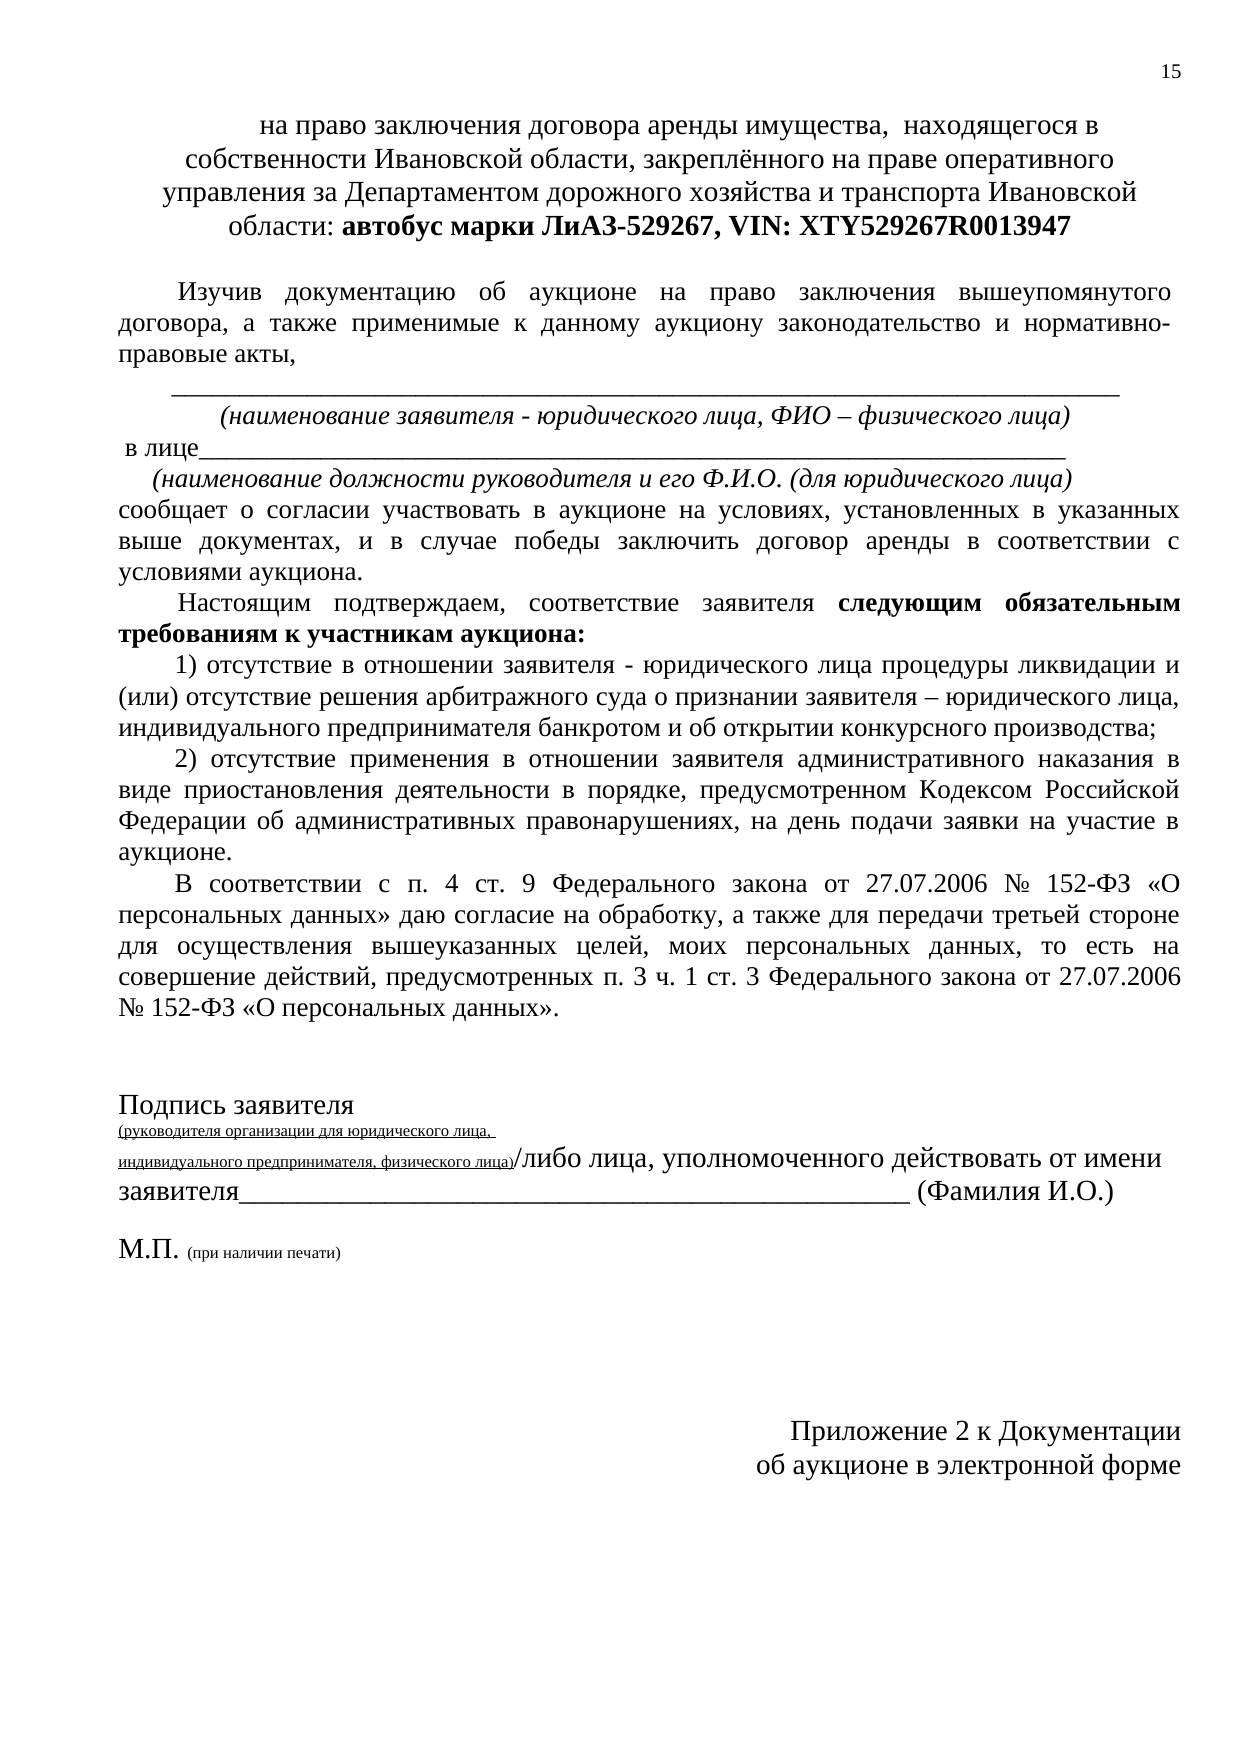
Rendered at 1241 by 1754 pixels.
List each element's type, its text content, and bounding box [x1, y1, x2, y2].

text в лице________________________________________________________________ [118, 431, 1181, 462]
text на право заключения договора аренды имущества, находящегося в собственности Ивановской области, закреплённого на праве оперативного управления за Департаментом дорожного хозяйства и транспорта Ивановской области: автобус марки ЛиАЗ-529267, VIN: XTY529267R0013947 [118, 107, 1181, 241]
text (руководителя организации для юридического лица, [118, 1121, 1181, 1140]
text Изучив документацию об аукционе на право заключения вышеупомянутого договора, а также применимые к данному аукциону законодательство и нормативно-правовые акты, [118, 275, 1172, 368]
text В соответствии с п. 4 ст. 9 Федерального закона от 27.07.2006 № 152-ФЗ «О персональных данных» даю согласие на обработку, а также для передачи третьей стороне для осуществления вышеуказанных целей, моих персональных данных, то есть на совершение действий, предусмотренных п. 3 ч. 1 ст. 3 Федерального закона от 27.07.2006 № 152-ФЗ «О персональных данных». [118, 867, 1181, 1022]
text об аукционе в электронной форме [118, 1447, 1181, 1480]
text 1) отсутствие в отношении заявителя - юридического лица процедуры ликвидации и (или) отсутствие решения арбитражного суда о признании заявителя – юридического лица, индивидуального предпринимателя банкротом и об открытии конкурсного производства; [118, 649, 1181, 742]
text ______________________________________________________________________ (наименование заявителя - юридического лица, ФИО – физического лица) [118, 368, 1172, 431]
text Приложение 2 к Документации [118, 1413, 1181, 1447]
text Настоящим подтверждаем, соответствие заявителя следующим обязательным требованиям к участникам аукциона: [118, 586, 1181, 649]
text сообщает о согласии участвовать в аукционе на условиях, установленных в указанных выше документах, и в случае победы заключить договор аренды в соответствии с условиями аукциона. [118, 493, 1181, 586]
text Подпись заявителя [118, 1087, 1181, 1121]
text 2) отсутствие применения в отношении заявителя административного наказания в виде приостановления деятельности в порядке, предусмотренном Кодексом Российской Федерации об административных правонарушениях, на день подачи заявки на участие в аукционе. [118, 742, 1181, 867]
text (наименование должности руководителя и его Ф.И.О. (для юридического лица) [118, 462, 1181, 493]
text М.П. (при наличии печати) [118, 1231, 1181, 1264]
text индивидуального предпринимателя, физического лица)/либо лица, уполномоченного действовать от имени заявителя______________________________________________ (Фамилия И.О.) [118, 1140, 1181, 1207]
